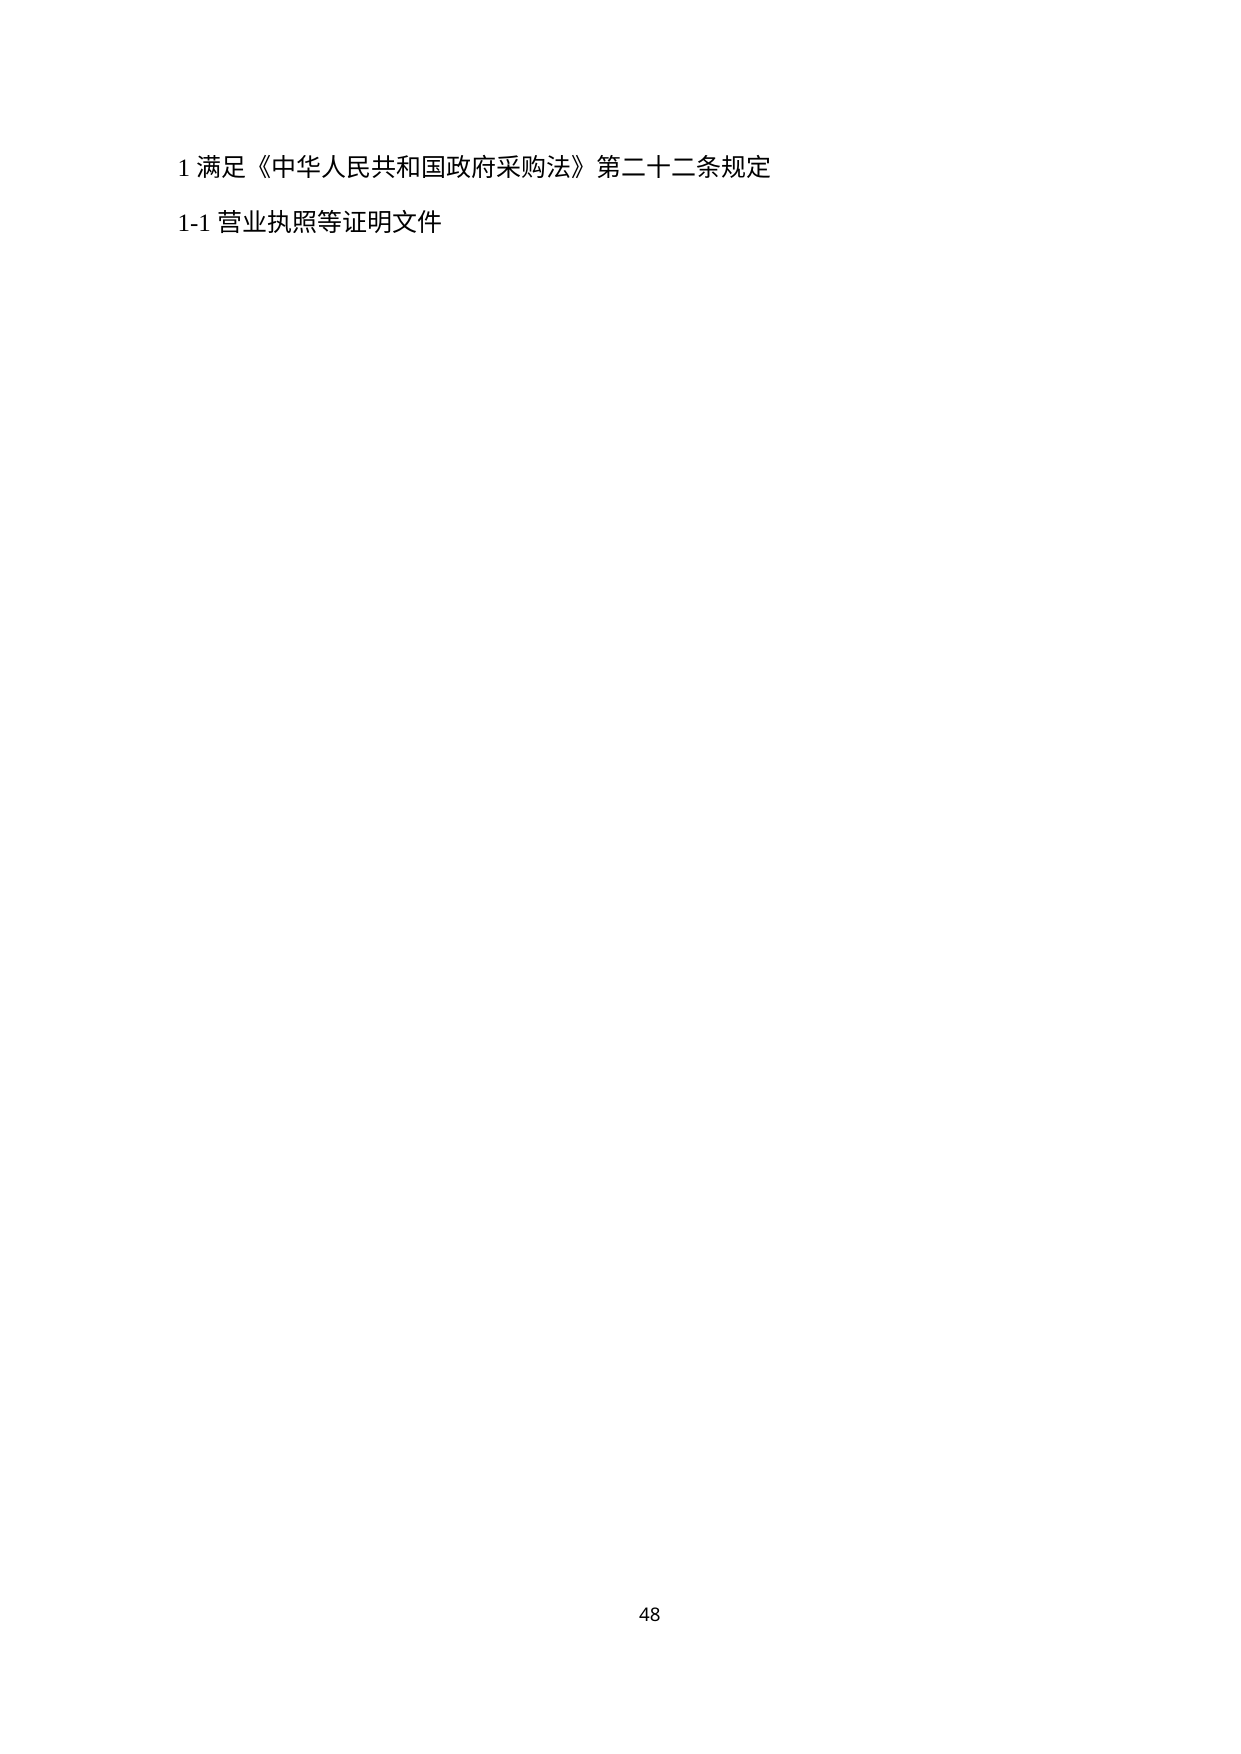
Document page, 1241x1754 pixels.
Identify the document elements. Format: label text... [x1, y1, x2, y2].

text 1 满足《中华人民共和国政府采购法》第二十二条规定 [177, 148, 1122, 184]
text 1-1 营业执照等证明文件 [177, 202, 1122, 238]
